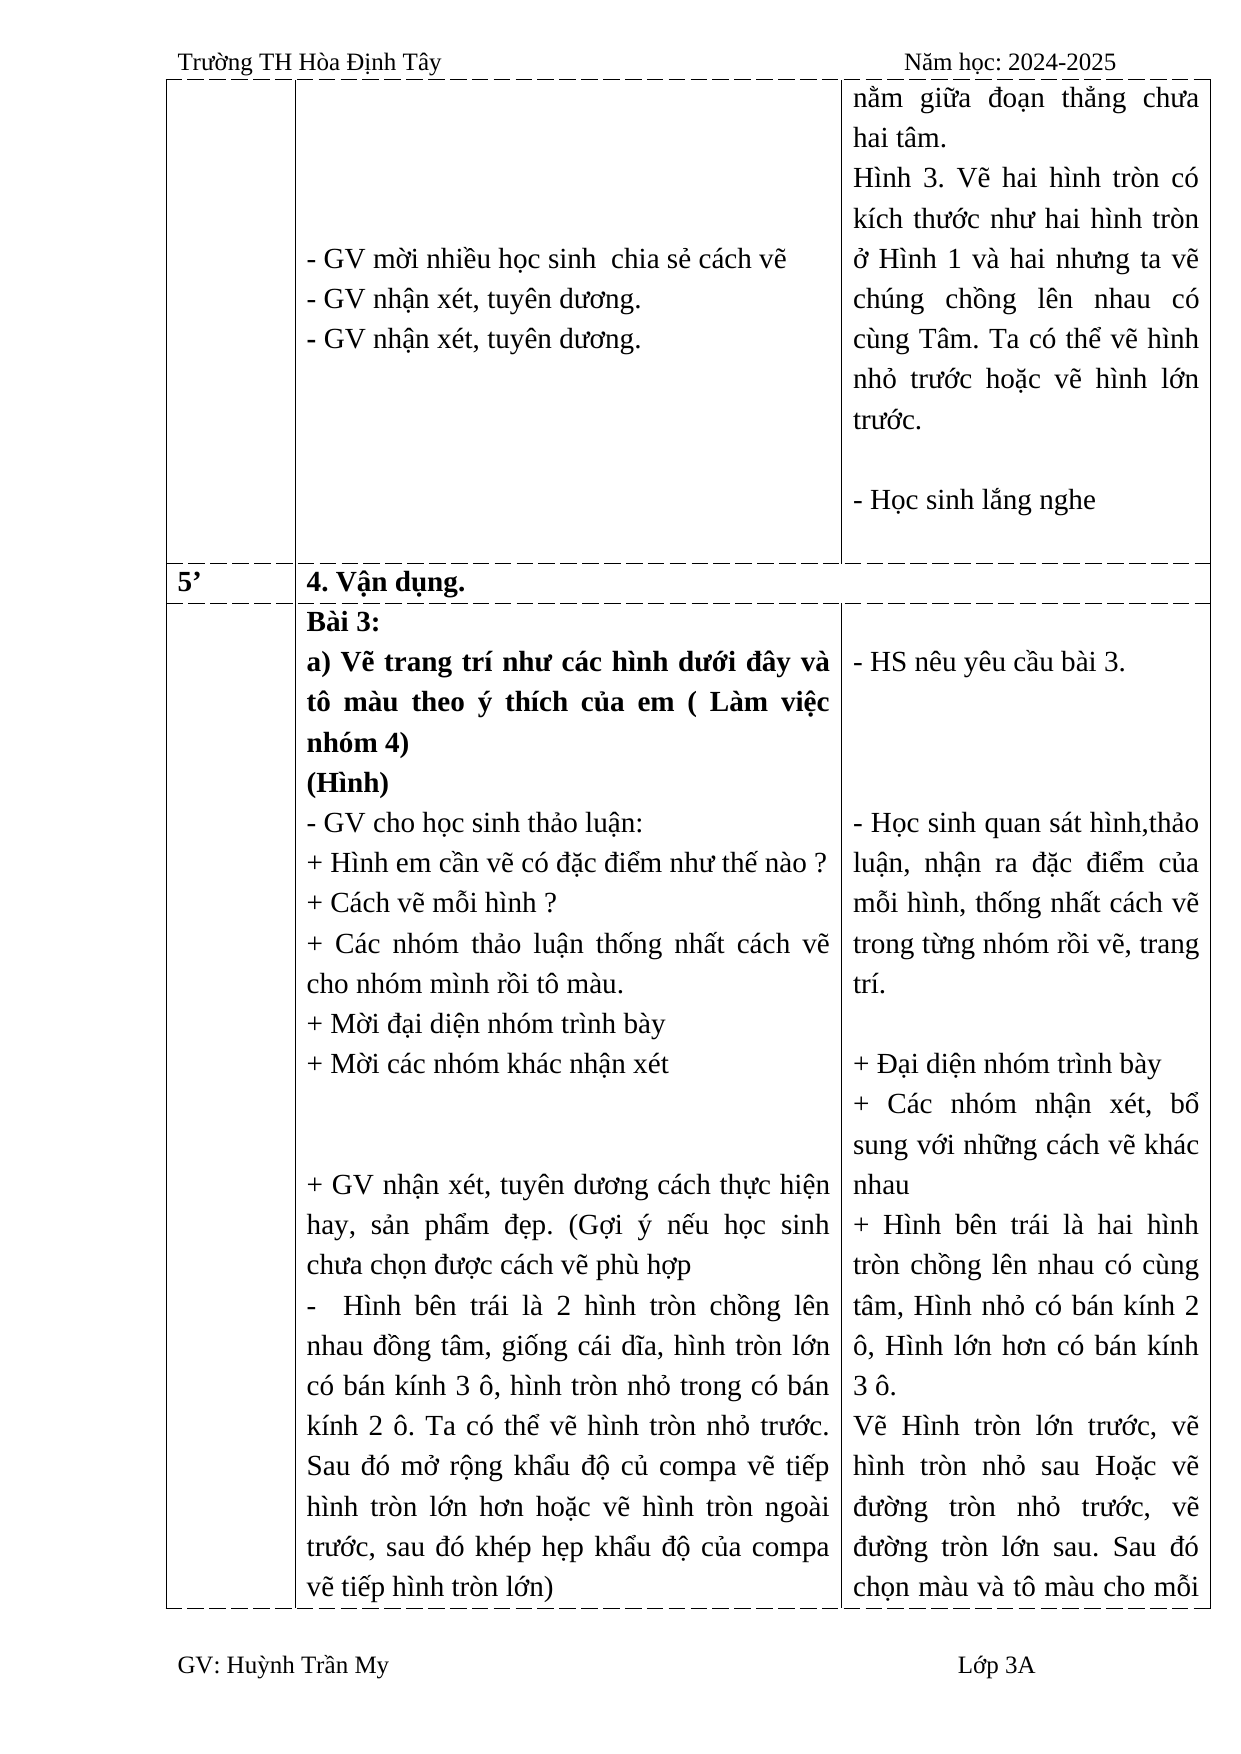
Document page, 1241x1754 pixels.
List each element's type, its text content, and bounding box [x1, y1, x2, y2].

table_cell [296, 603, 841, 1608]
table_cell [842, 603, 1210, 1608]
table_cell [167, 603, 295, 1608]
table_cell 4. Vận dụng. [296, 563, 1210, 603]
table_cell 5’ [167, 563, 295, 603]
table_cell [295, 79, 842, 563]
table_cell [842, 79, 1210, 563]
table_cell [167, 79, 295, 563]
